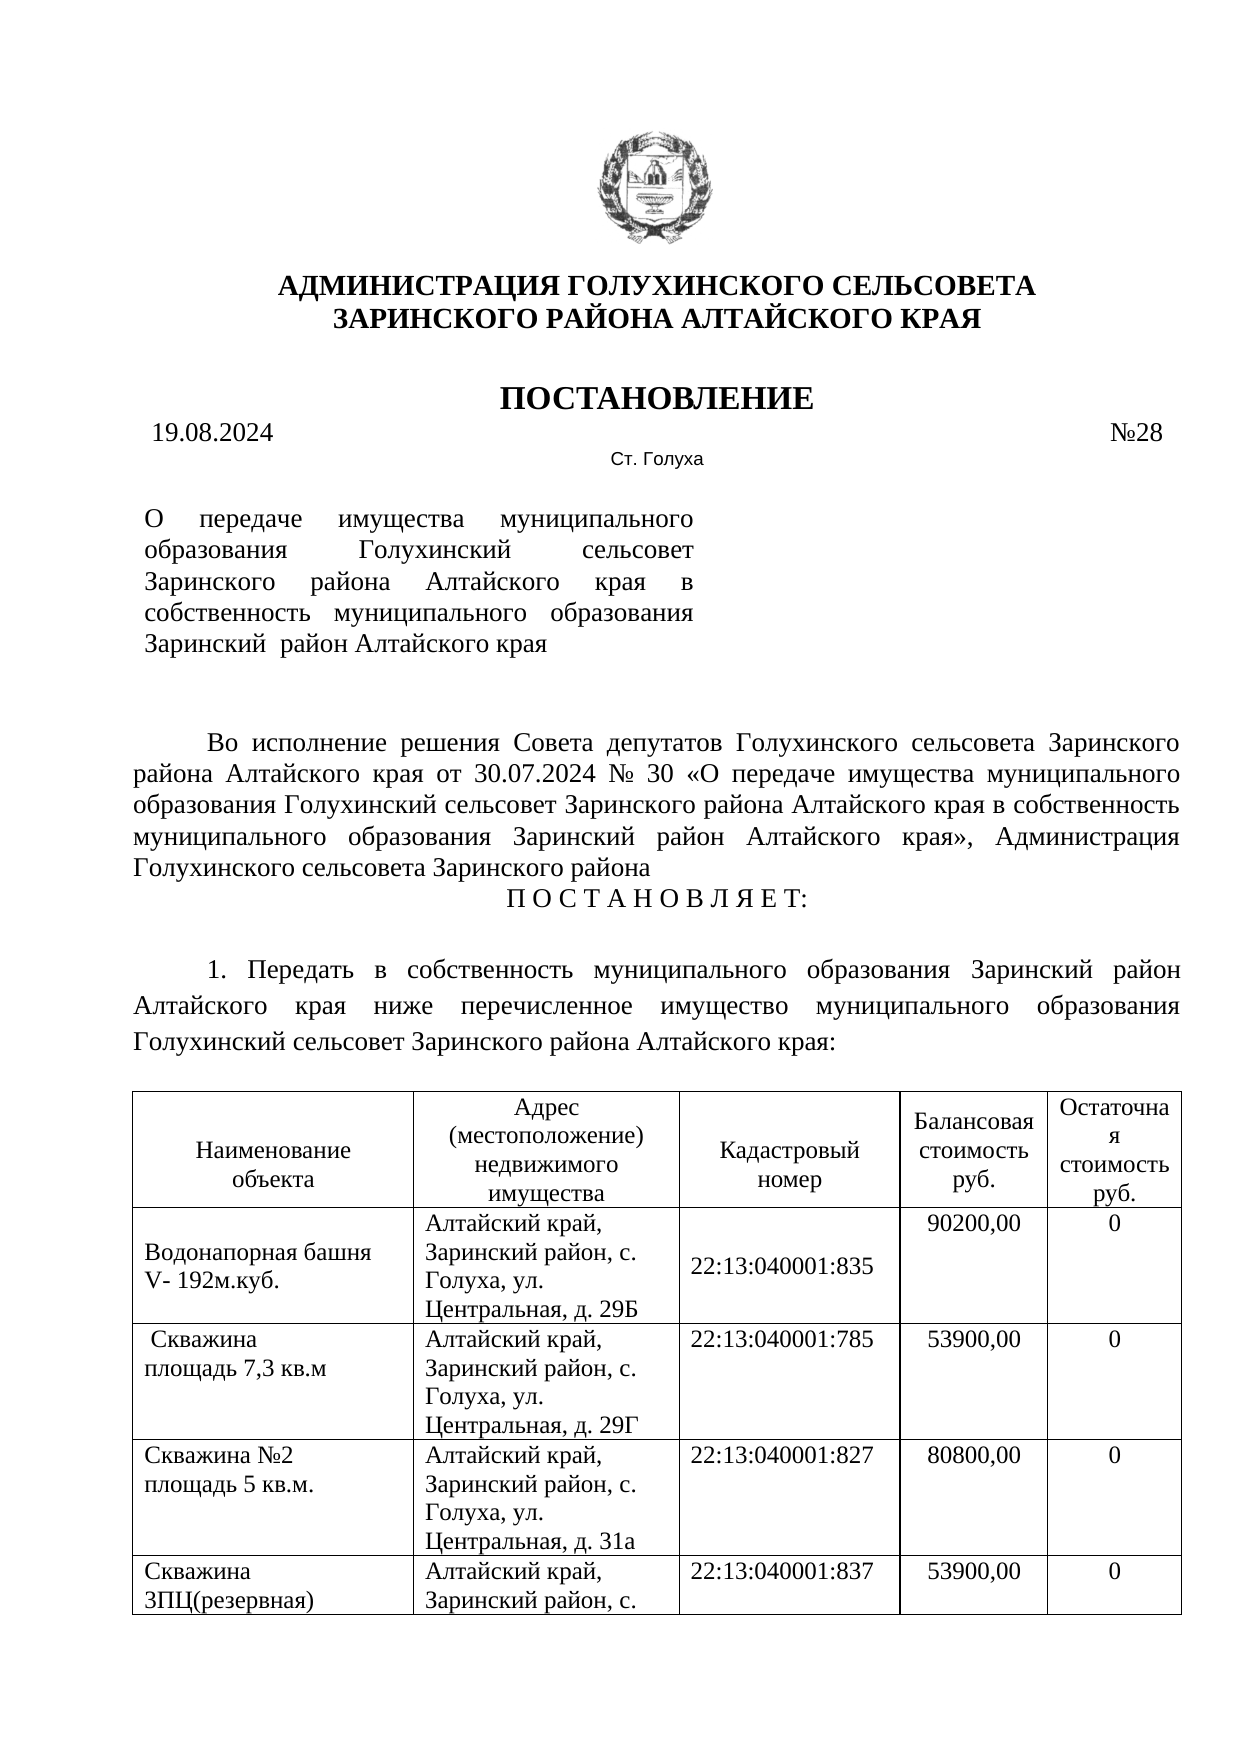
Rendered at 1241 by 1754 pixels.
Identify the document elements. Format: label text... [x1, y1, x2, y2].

table_header Адрес (местоположение) недвижимого имущества [414, 1092, 679, 1207]
subtitle ПОСТАНОВЛЕНИЕ [133, 378, 1181, 416]
table_cell Водонапорная башня V- 192м.куб. [133, 1208, 413, 1323]
table_header О передаче имущества муниципального образования Голухинский сельсовет Заринского района Алтайского края в собственность муниципального образования Заринский район Алтайского края [133, 503, 705, 658]
table_header Остаточная стоимость руб. [1048, 1092, 1181, 1207]
table_cell 80800,00 [901, 1440, 1047, 1555]
text 19.08.2024 №28 [133, 416, 1181, 447]
table_cell Алтайский край, Заринский район, с. Голуха, ул. Центральная, д. 29Г [414, 1324, 679, 1439]
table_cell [133, 1556, 413, 1613]
table_cell 0 [1048, 1440, 1181, 1555]
text Ст. Голуха [133, 447, 1181, 469]
table_header Балансовая стоимость руб. [901, 1092, 1047, 1207]
title АДМИНИСТРАЦИЯ ГОЛУХИНСКОГО СЕЛЬСОВЕТА [133, 268, 1181, 301]
table_header Наименование объекта [133, 1092, 413, 1207]
table_cell 22:13:040001:837 [680, 1556, 899, 1613]
text Во исполнение решения Совета депутатов Голухинского сельсовета Заринского района Алтайского края от 30.07.2024 № 30 «О передаче имущества муниципального образования Голухинский сельсовет Заринского района Алтайского края в собственность муниципального образования Заринский район Алтайского края», Администрация Голухинского сельсовета Заринского района [133, 726, 1181, 882]
subtitle 1. Передать в собственность муниципального образования Заринский район Алтайского края ниже перечисленное имущество муниципального образования Голухинский сельсовет Заринского района Алтайского края: [133, 953, 1181, 1056]
table_cell 90200,00 [901, 1208, 1047, 1323]
table_cell 0 [1048, 1208, 1181, 1323]
text П О С Т А Н О В Л Я Е Т: [133, 882, 1181, 913]
table_cell Скважина площадь 7,3 кв.м [133, 1324, 413, 1439]
table_cell 22:13:040001:827 [680, 1440, 899, 1555]
table_cell 0 [1048, 1556, 1181, 1613]
table_cell Алтайский край, Заринский район, с. Голуха, ул. Центральная, д. 29Б [414, 1208, 679, 1323]
picture [595, 128, 713, 246]
table_cell 0 [1048, 1324, 1181, 1439]
table_cell 22:13:040001:835 [680, 1208, 899, 1323]
table_cell 53900,00 [901, 1324, 1047, 1439]
table_cell 53900,00 [901, 1556, 1047, 1613]
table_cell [414, 1556, 679, 1613]
table_header Кадастровый номер [680, 1092, 899, 1207]
title ЗАРИНСКОГО РАЙОНА АЛТАЙСКОГО КРАЯ [133, 301, 1181, 335]
table_cell Алтайский край, Заринский район, с. Голуха, ул. Центральная, д. 31а [414, 1440, 679, 1555]
table_cell Скважина №2 площадь 5 кв.м. [133, 1440, 413, 1555]
table_cell 22:13:040001:785 [680, 1324, 899, 1439]
